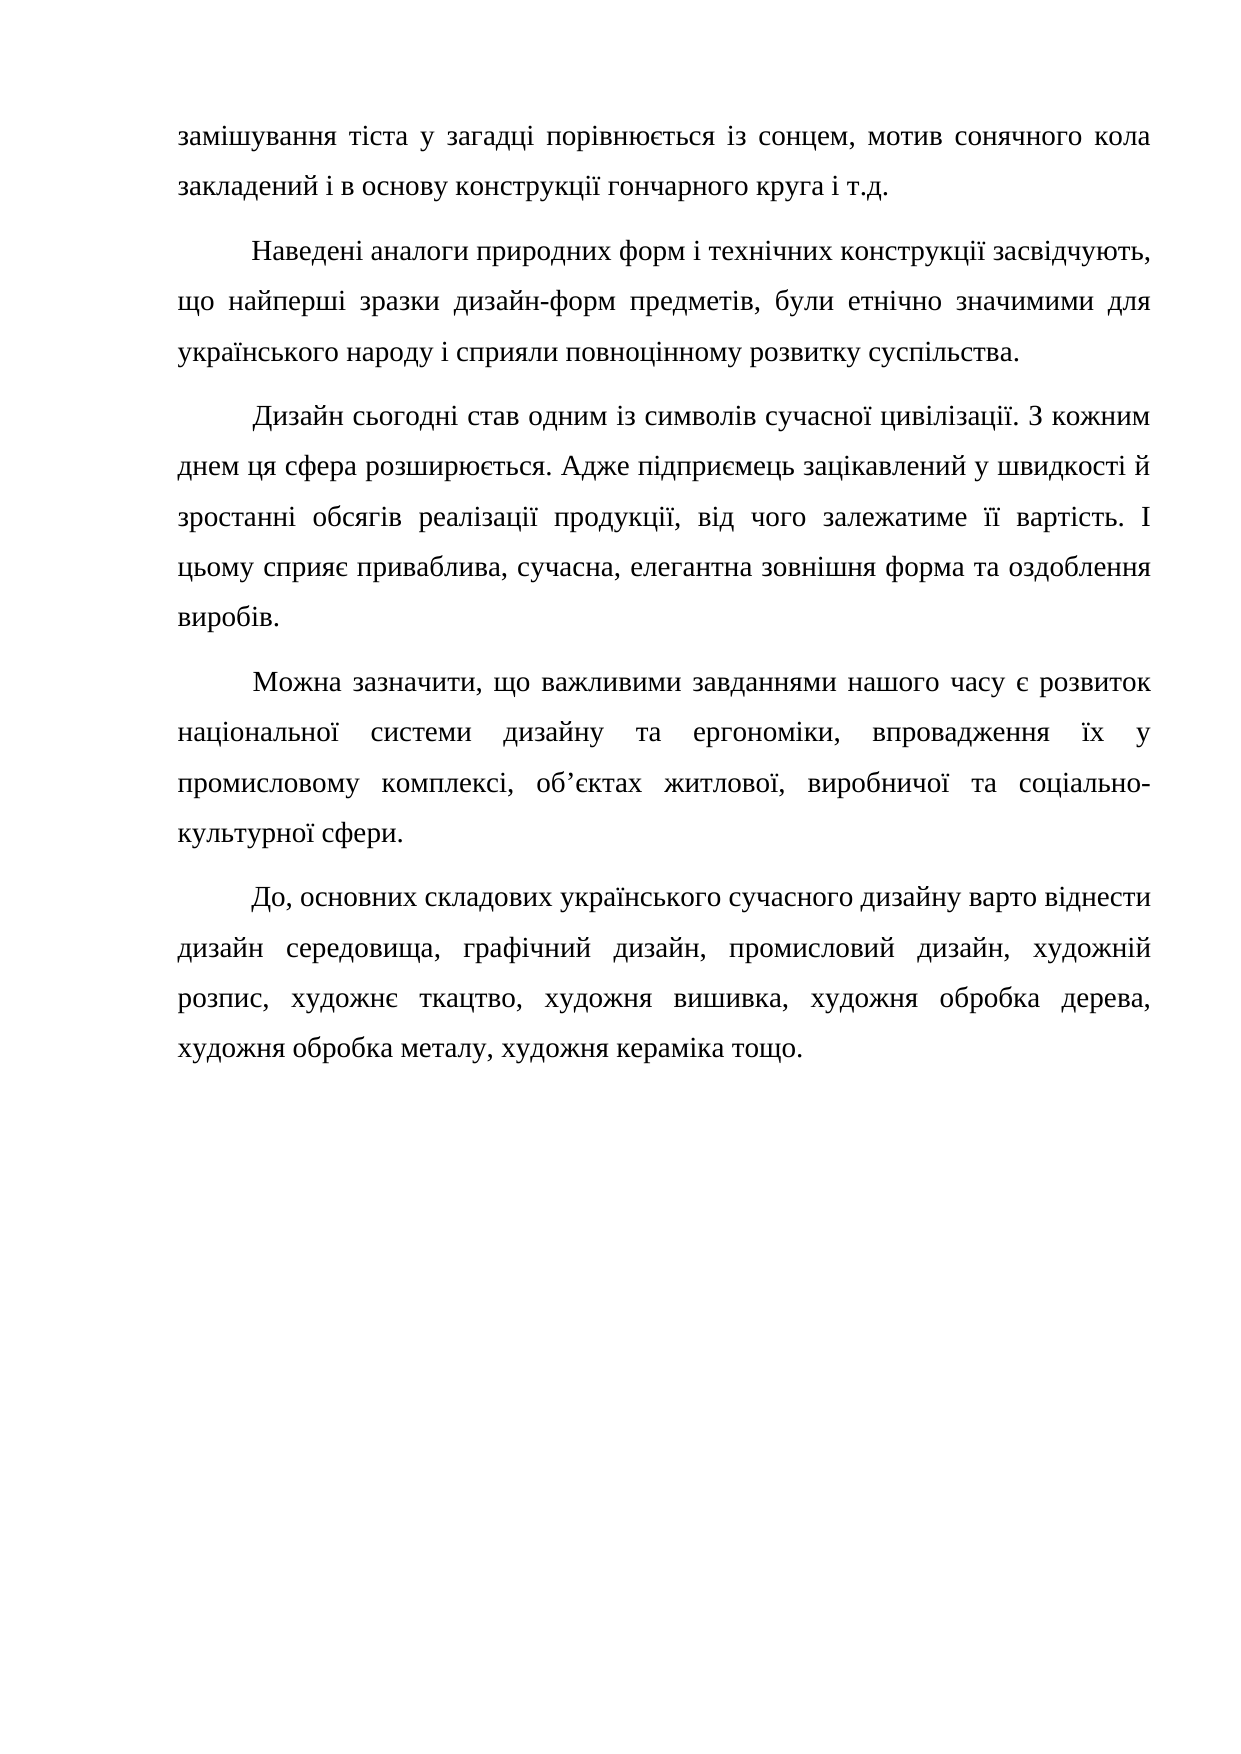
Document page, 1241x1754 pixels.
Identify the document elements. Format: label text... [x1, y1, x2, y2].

text Наведені аналоги природних форм і технічних конструкції засвідчують, що найперші зразки дизайн-форм предметів, були етнічно значимими для українського народу і сприяли повноцінному розвитку суспільства. [177, 233, 1152, 367]
text До, основних складових українського сучасного дизайну варто віднести дизайн середовища, графічний дизайн, промисловий дизайн, художній розпис, художнє ткацтво, художня вишивка, художня обробка дерева, художня обробка металу, художня кераміка тощо. [177, 879, 1152, 1064]
text Можна зазначити, що важливими завданнями нашого часу є розвиток національної системи дизайну та ергономіки, впровадження їх у промисловому комплексі, об’єктах житлової, виробничої та соціально-культурної сфери. [177, 664, 1152, 848]
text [177, 118, 1152, 202]
text Дизайн сьогодні став одним із символів сучасної цивілізації. З кожним днем ця сфера розширюється. Адже підприємець зацікавлений у швидкості й зростанні обсягів реалізації продукції, від чого залежатиме її вартість. І цьому сприяє приваблива, сучасна, елегантна зовнішня форма та оздоблення виробів. [177, 398, 1152, 633]
